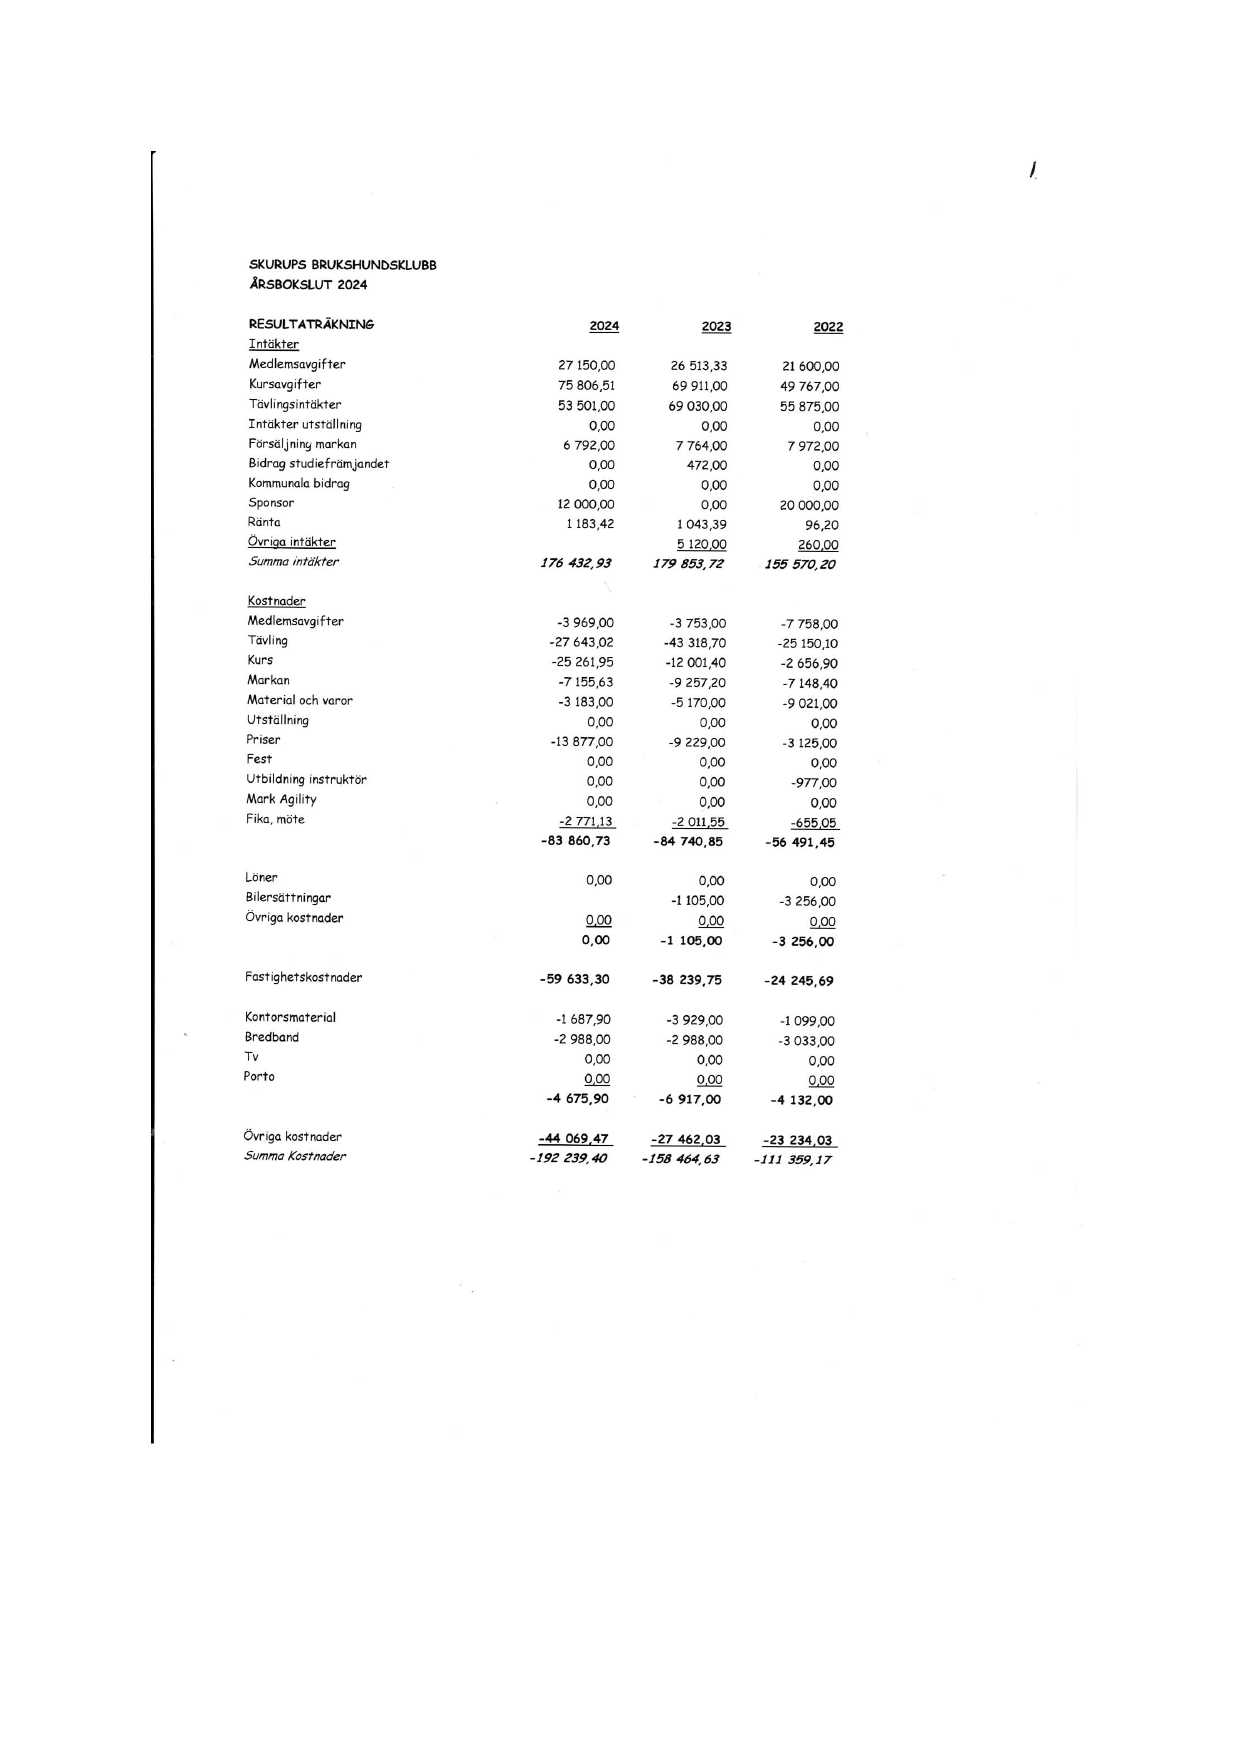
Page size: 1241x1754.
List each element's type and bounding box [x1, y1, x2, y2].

picture [147, 147, 1093, 1447]
